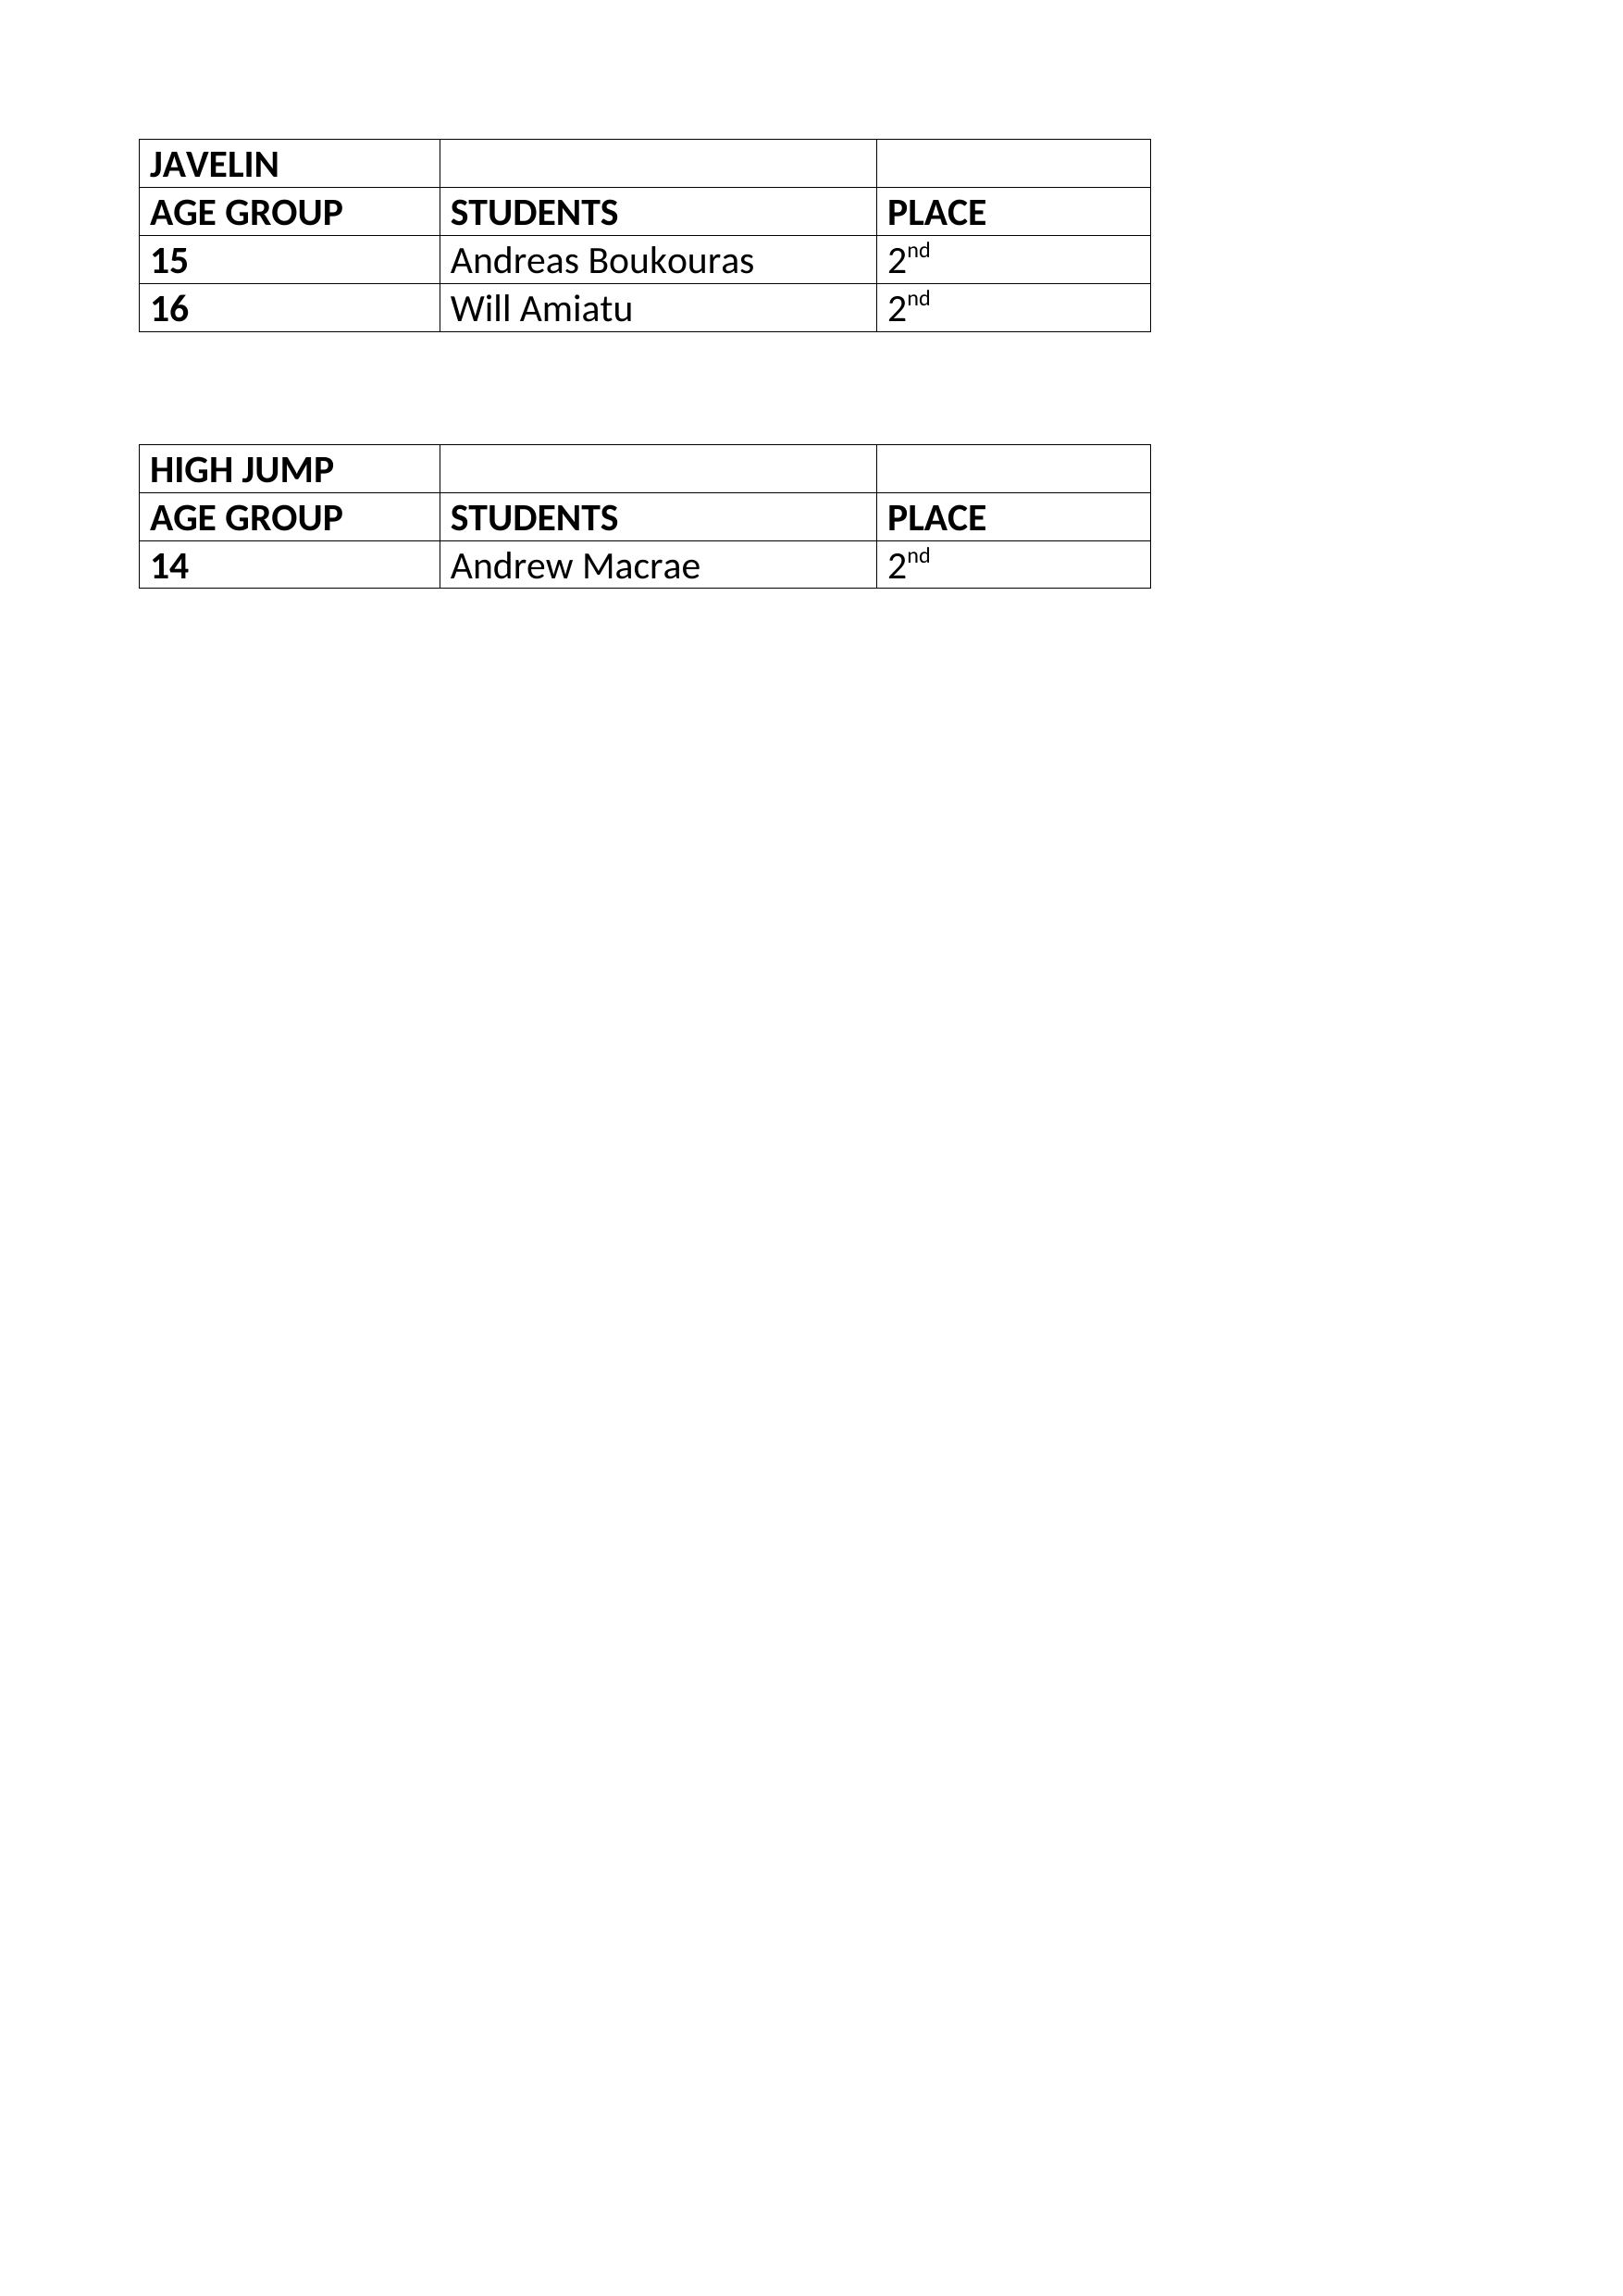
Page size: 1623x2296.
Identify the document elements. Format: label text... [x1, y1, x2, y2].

table_cell AGE GROUP [140, 493, 440, 540]
table_header HIGH JUMP [140, 445, 440, 492]
table_cell 2nd [877, 284, 1150, 330]
table_cell 2nd [877, 236, 1150, 283]
table_cell STUDENTS [440, 493, 876, 540]
table_cell STUDENTS [440, 188, 876, 235]
table_cell Andreas Boukouras [440, 236, 876, 283]
table_cell Will Amiatu [440, 284, 876, 330]
table_cell PLACE [877, 188, 1150, 235]
table_cell 16 [140, 284, 440, 330]
table_header [877, 140, 1150, 187]
table_cell PLACE [877, 493, 1150, 540]
table_cell 15 [140, 236, 440, 283]
table_cell Andrew Macrae [440, 541, 876, 588]
table_header JAVELIN [140, 140, 440, 187]
table_cell 2nd [877, 541, 1150, 588]
table_header [877, 445, 1150, 492]
table_cell 14 [140, 541, 440, 588]
table_cell AGE GROUP [140, 188, 440, 235]
table_header [440, 140, 876, 187]
table_header [440, 445, 876, 492]
